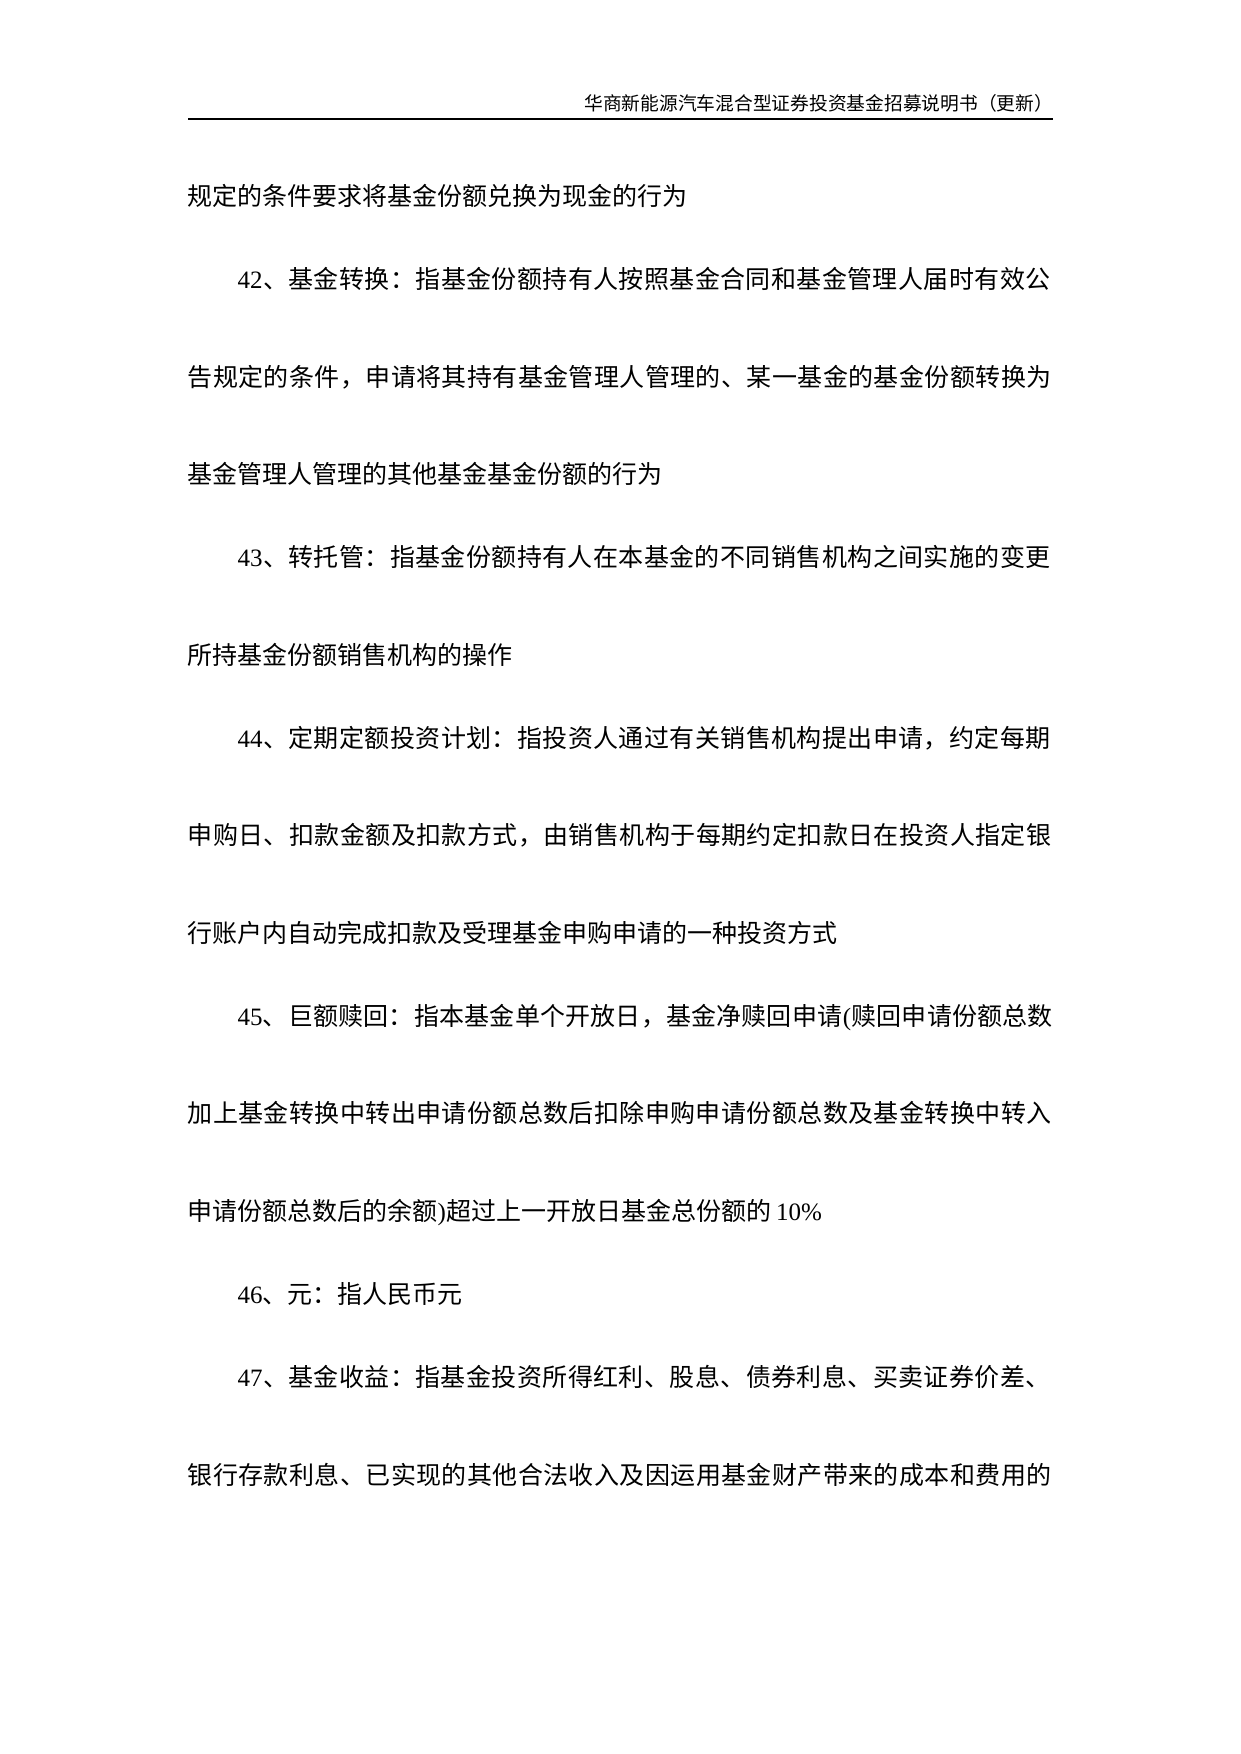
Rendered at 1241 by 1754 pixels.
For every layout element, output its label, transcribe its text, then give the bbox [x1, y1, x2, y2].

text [187, 162, 1053, 227]
text 43、转托管：指基金份额持有人在本基金的不同销售机构之间实施的变更所持基金份额销售机构的操作 [187, 523, 1053, 686]
text 45、巨额赎回：指本基金单个开放日，基金净赎回申请(赎回申请份额总数加上基金转换中转出申请份额总数后扣除申购申请份额总数及基金转换中转入申请份额总数后的余额)超过上一开放日基金总份额的10% [187, 982, 1053, 1242]
text 46、元：指人民币元 [187, 1260, 1053, 1325]
text 42、基金转换：指基金份额持有人按照基金合同和基金管理人届时有效公告规定的条件，申请将其持有基金管理人管理的、某一基金的基金份额转换为基金管理人管理的其他基金基金份额的行为 [187, 245, 1053, 505]
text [187, 1343, 1053, 1506]
text 44、定期定额投资计划：指投资人通过有关销售机构提出申请，约定每期申购日、扣款金额及扣款方式，由销售机构于每期约定扣款日在投资人指定银行账户内自动完成扣款及受理基金申购申请的一种投资方式 [187, 704, 1053, 964]
